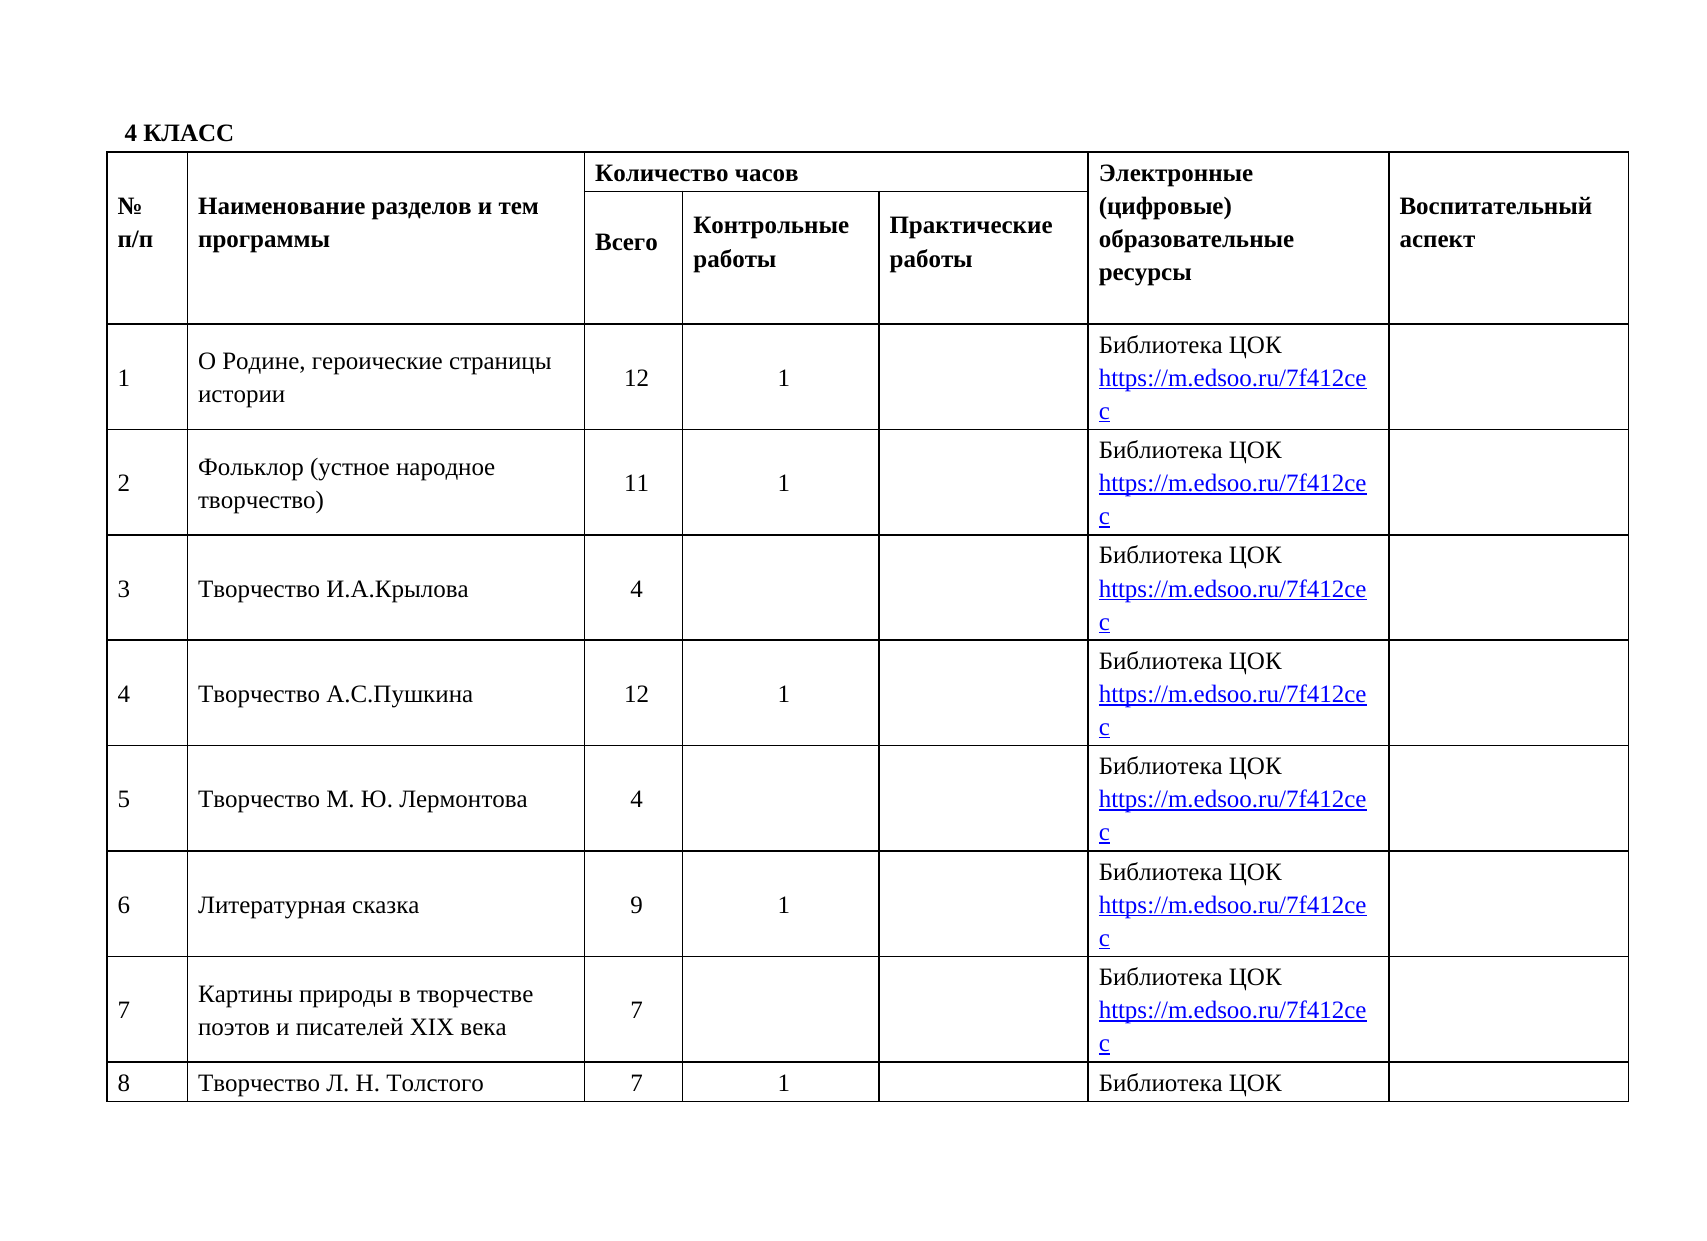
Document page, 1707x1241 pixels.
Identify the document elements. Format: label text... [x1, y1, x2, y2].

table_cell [1089, 1063, 1388, 1101]
table_cell [880, 536, 1087, 639]
table_cell Библиотека ЦОК https://m.edsoo.ru/7f412cec [1089, 325, 1388, 428]
table_cell [880, 325, 1087, 428]
table_cell [1390, 746, 1628, 850]
table_cell Библиотека ЦОК https://m.edsoo.ru/7f412cec [1089, 641, 1388, 745]
table_cell 7 [585, 957, 682, 1061]
table_cell [1390, 430, 1628, 534]
table_cell Творчество А.С.Пушкина [188, 641, 584, 745]
table_cell 4 [108, 641, 187, 745]
table_cell [683, 536, 878, 639]
table_cell 7 [585, 1063, 682, 1101]
table_cell [1390, 852, 1628, 956]
table_cell Библиотека ЦОК https://m.edsoo.ru/7f412cec [1089, 852, 1388, 956]
table_cell 1 [683, 430, 878, 534]
table_cell 1 [108, 325, 187, 428]
table_cell [1390, 536, 1628, 639]
table_cell [880, 430, 1087, 534]
table_cell Практические работы [880, 192, 1087, 323]
table_cell 1 [683, 325, 878, 428]
table_cell [880, 641, 1087, 745]
table_header Воспитательный аспект [1390, 153, 1628, 323]
table_cell 12 [585, 641, 682, 745]
table_cell Библиотека ЦОК https://m.edsoo.ru/7f412cec [1089, 536, 1388, 639]
table_cell Картины природы в творчестве поэтов и писателей ХIХ века [188, 957, 584, 1061]
table_cell Творчество М. Ю. Лермонтова [188, 746, 584, 850]
table_header Наименование разделов и тем программы [188, 153, 584, 323]
table_cell Библиотека ЦОК https://m.edsoo.ru/7f412cec [1089, 430, 1388, 534]
table_cell 8 [108, 1063, 187, 1101]
table_header Электронные (цифровые) образовательные ресурсы [1089, 153, 1388, 323]
table_cell 11 [585, 430, 682, 534]
table_header № п/п [108, 153, 187, 323]
table_header Количество часов [585, 153, 1087, 191]
table_cell [880, 1063, 1087, 1101]
table_cell [683, 746, 878, 850]
table_cell [880, 957, 1087, 1061]
table_cell 1 [683, 1063, 878, 1101]
table_cell 2 [108, 430, 187, 534]
table_cell Контрольные работы [683, 192, 878, 323]
table_cell [683, 957, 878, 1061]
table_cell 4 [585, 746, 682, 850]
table_cell [880, 852, 1087, 956]
table_cell Фольклор (устное народное творчество) [188, 430, 584, 534]
table_cell Всего [585, 192, 682, 323]
table_cell О Родине, героические страницы истории [188, 325, 584, 428]
table_cell 5 [108, 746, 187, 850]
table_cell Библиотека ЦОК https://m.edsoo.ru/7f412cec [1089, 746, 1388, 850]
table_cell [880, 746, 1087, 850]
table_cell 6 [108, 852, 187, 956]
table_cell 1 [683, 641, 878, 745]
table_cell [1390, 957, 1628, 1061]
text 4 КЛАСС [118, 118, 1618, 147]
table_cell 12 [585, 325, 682, 428]
table_cell [1390, 1063, 1628, 1101]
table_cell 7 [108, 957, 187, 1061]
table_cell 9 [585, 852, 682, 956]
table_cell 4 [585, 536, 682, 639]
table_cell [1089, 957, 1388, 1061]
table_cell Литературная сказка [188, 852, 584, 956]
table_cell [188, 1063, 584, 1101]
table_cell 3 [108, 536, 187, 639]
table_cell Творчество И.А.Крылова [188, 536, 584, 639]
table_cell [1390, 641, 1628, 745]
table_cell 1 [683, 852, 878, 956]
table_cell [1390, 325, 1628, 428]
